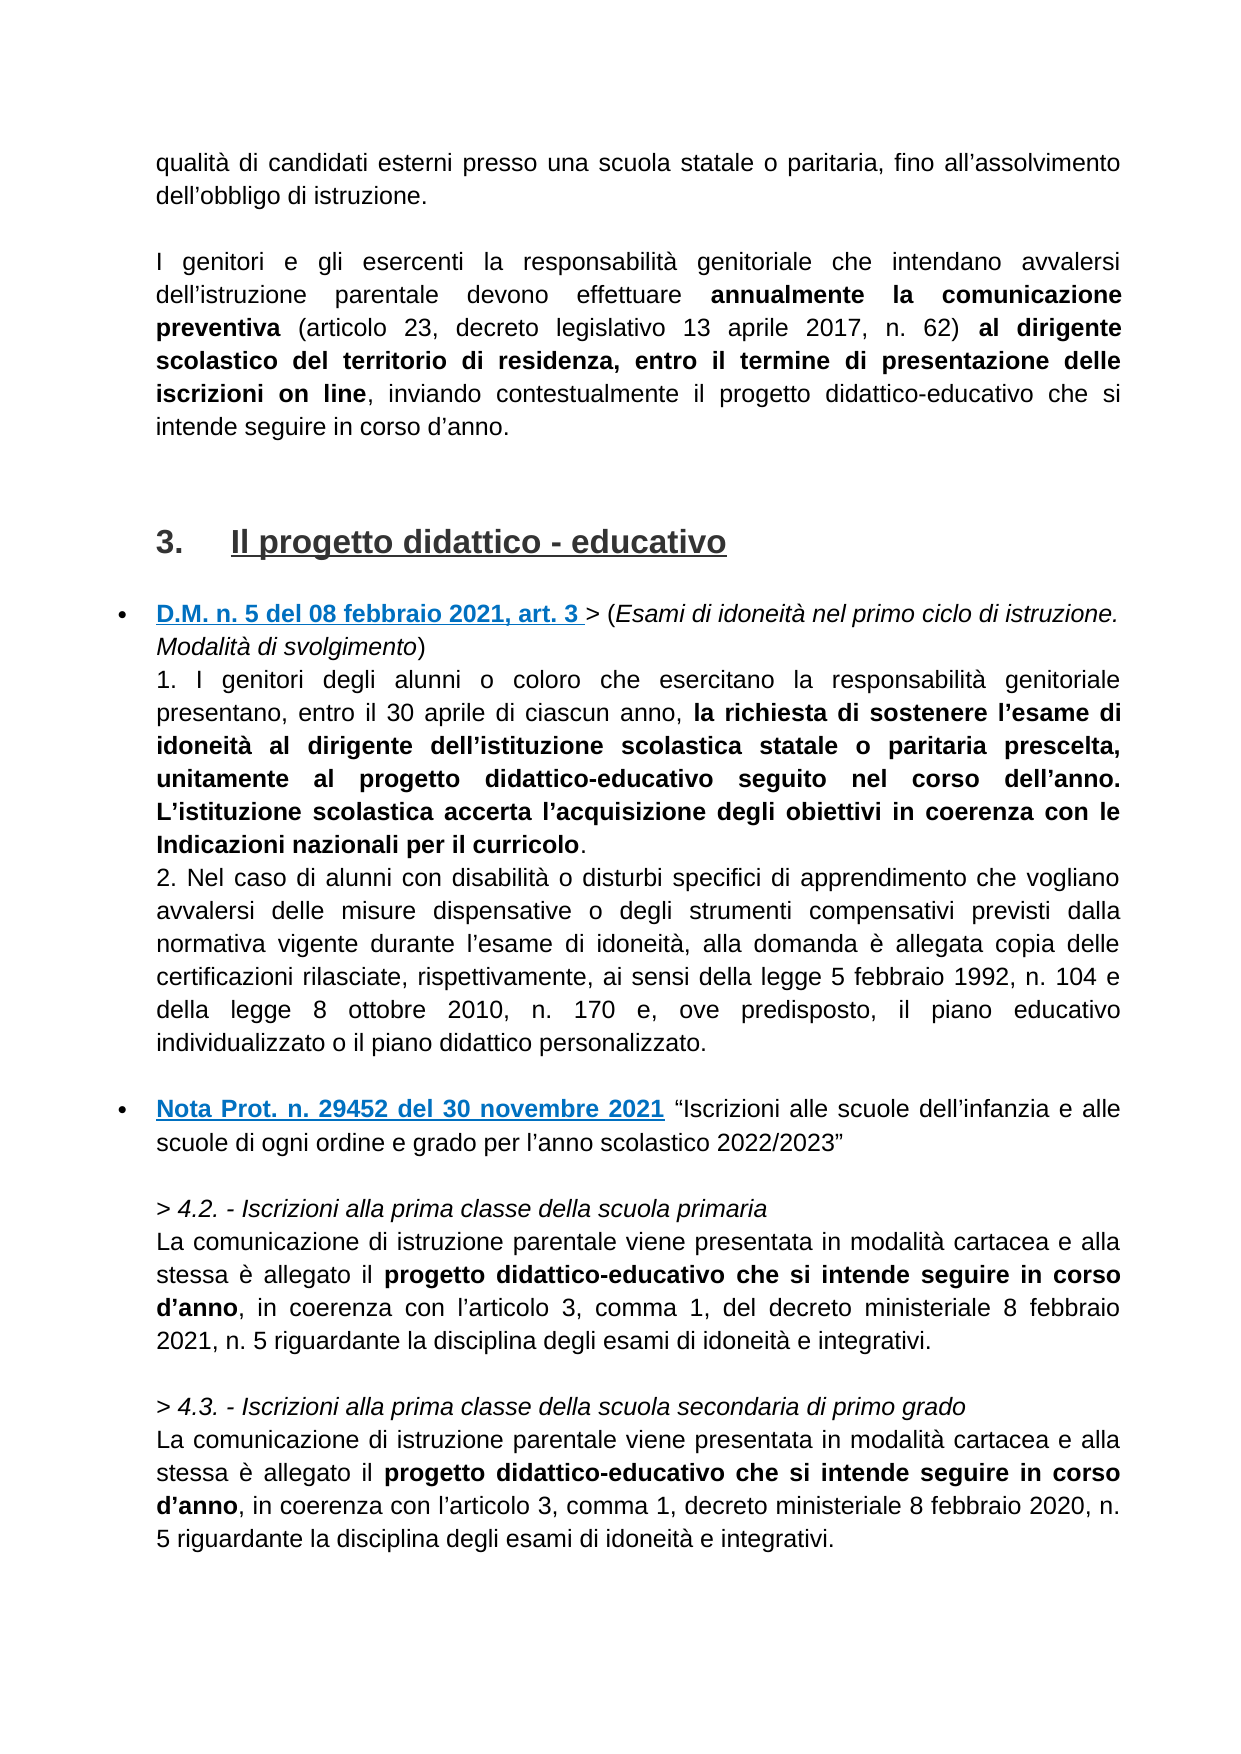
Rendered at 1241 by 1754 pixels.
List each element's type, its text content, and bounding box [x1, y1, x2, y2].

list La comunicazione di istruzione parentale viene presentata in modalità cartacea e alla stessa è allegato il progetto didattico-educativo che si intende seguire in corso d’anno, in coerenza con l’articolo 3, comma 1, del decreto ministeriale 8 febbraio 2021, n. 5 riguardante la disciplina degli esami di idoneità e integrativi. [156, 1227, 1122, 1354]
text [156, 148, 1122, 209]
list D.M. n. 5 del 08 febbraio 2021, art. 3 > (Esami di idoneità nel primo ciclo di istruzione. Modalità di svolgimento) [118, 599, 1122, 661]
list Nota Prot. n. 29452 del 30 novembre 2021 “Iscrizioni alle scuole dell’infanzia e alle scuole di ogni ordine e grado per l’anno scolastico 2022/2023” [118, 1094, 1122, 1156]
list > 4.2. - Iscrizioni alla prima classe della scuola primaria [156, 1193, 1122, 1222]
list 2. Nel caso di alunni con disabilità o disturbi specifici di apprendimento che vogliano avvalersi delle misure dispensative o degli strumenti compensativi previsti dalla normativa vigente durante l’esame di idoneità, alla domanda è allegata copia delle certificazioni rilasciate, rispettivamente, ai sensi della legge 5 febbraio 1992, n. 104 e della legge 8 ottobre 2010, n. 170 e, ove predisposto, il piano educativo individualizzato o il piano didattico personalizzato. [156, 863, 1122, 1057]
list > 4.3. - Iscrizioni alla prima classe della scuola secondaria di primo grado [156, 1392, 1122, 1420]
list La comunicazione di istruzione parentale viene presentata in modalità cartacea e alla stessa è allegato il progetto didattico-educativo che si intende seguire in corso d’anno, in coerenza con l’articolo 3, comma 1, decreto ministeriale 8 febbraio 2020, n. 5 riguardante la disciplina degli esami di idoneità e integrativi. [156, 1425, 1122, 1552]
text I genitori e gli esercenti la responsabilità genitoriale che intendano avvalersi dell’istruzione parentale devono effettuare annualmente la comunicazione preventiva (articolo 23, decreto legislativo 13 aprile 2017, n. 62) al dirigente scolastico del territorio di residenza, entro il termine di presentazione delle iscrizioni on line, inviando contestualmente il progetto didattico-educativo che si intende seguire in corso d’anno. [156, 247, 1122, 441]
list 1. I genitori degli alunni o coloro che esercitano la responsabilità genitoriale presentano, entro il 30 aprile di ciascun anno, la richiesta di sostenere l’esame di idoneità al dirigente dell’istituzione scolastica statale o paritaria prescelta, unitamente al progetto didattico-educativo seguito nel corso dell’anno. L’istituzione scolastica accerta l’acquisizione degli obiettivi in coerenza con le Indicazioni nazionali per il curricolo. [156, 665, 1122, 859]
list Il progetto didattico - educativo [156, 522, 1122, 560]
